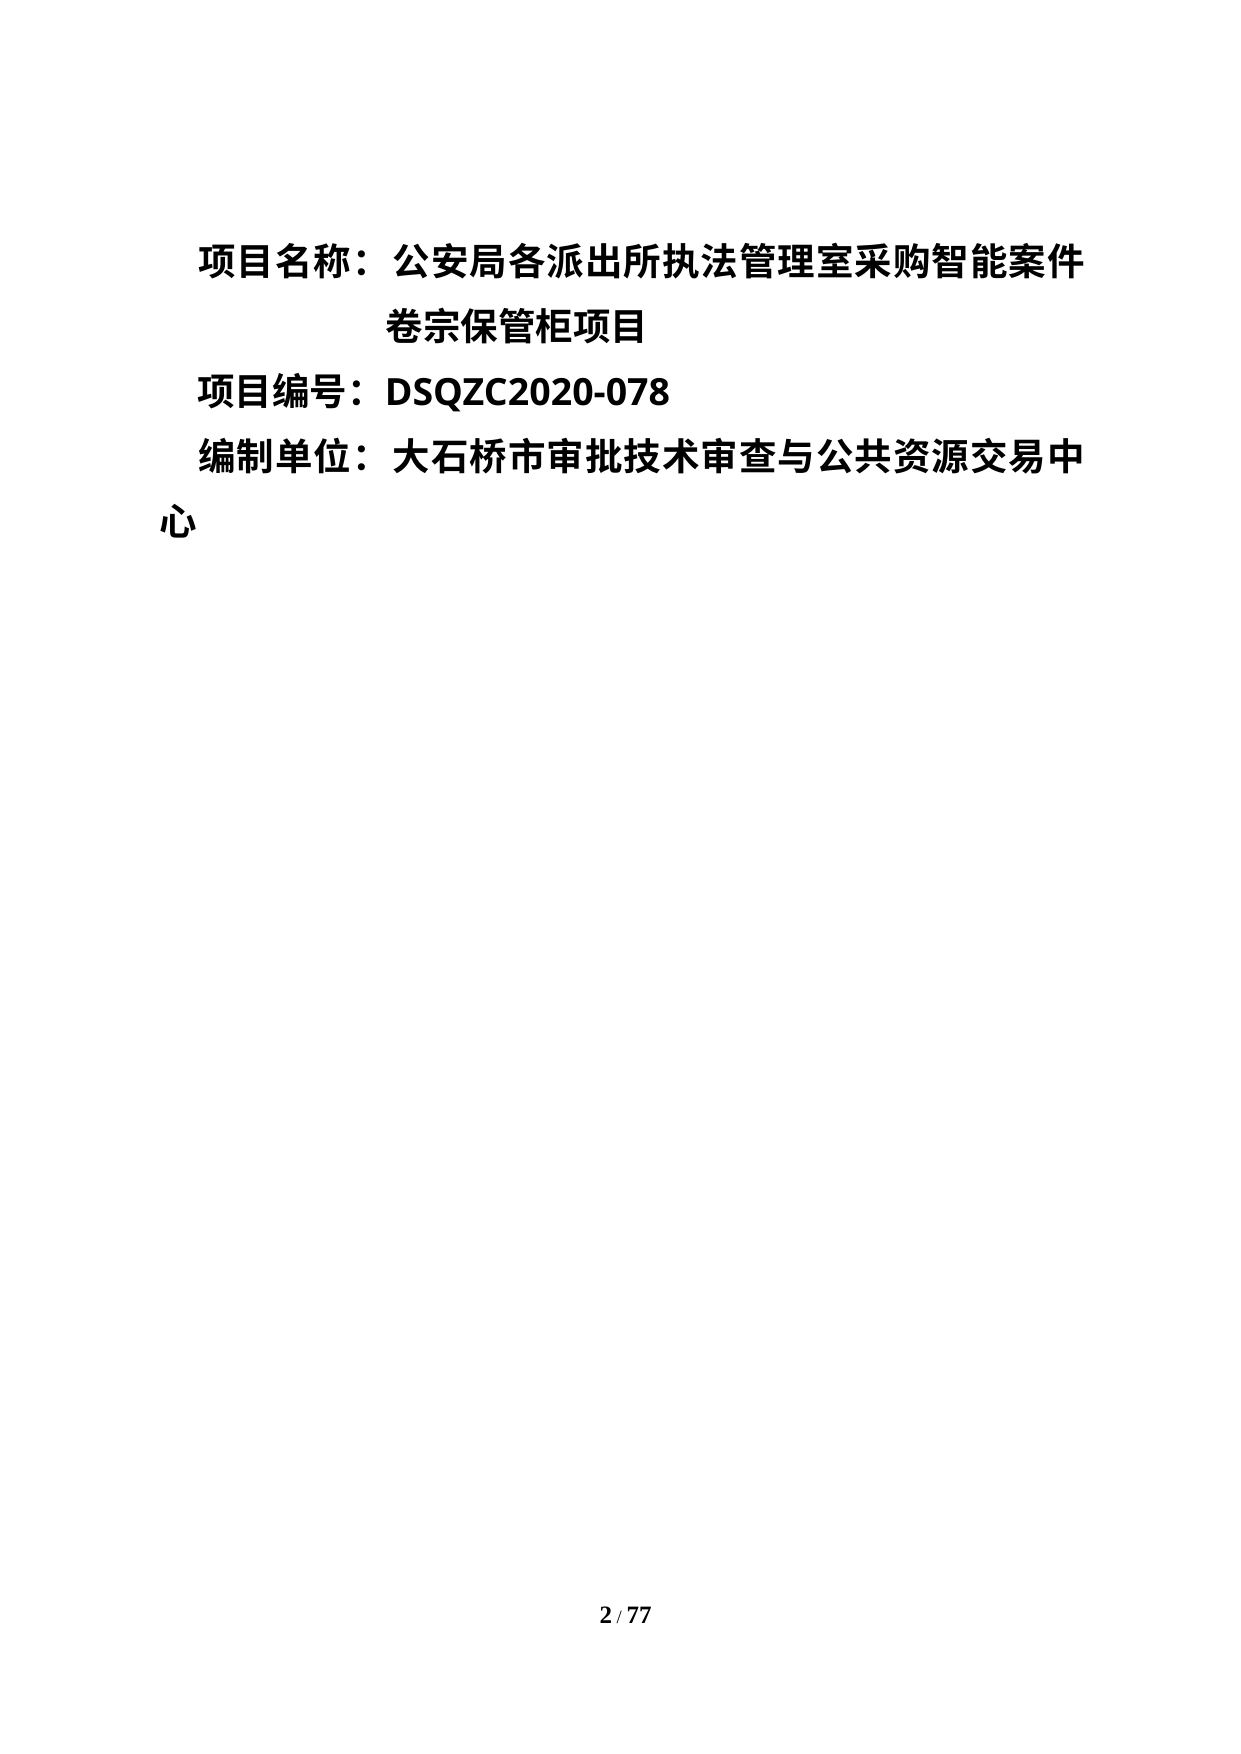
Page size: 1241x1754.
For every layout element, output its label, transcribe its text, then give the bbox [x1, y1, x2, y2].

text 项目名称： [159, 227, 1087, 357]
text 编制单位： [159, 422, 1087, 552]
text 项目编号： [159, 357, 1087, 422]
